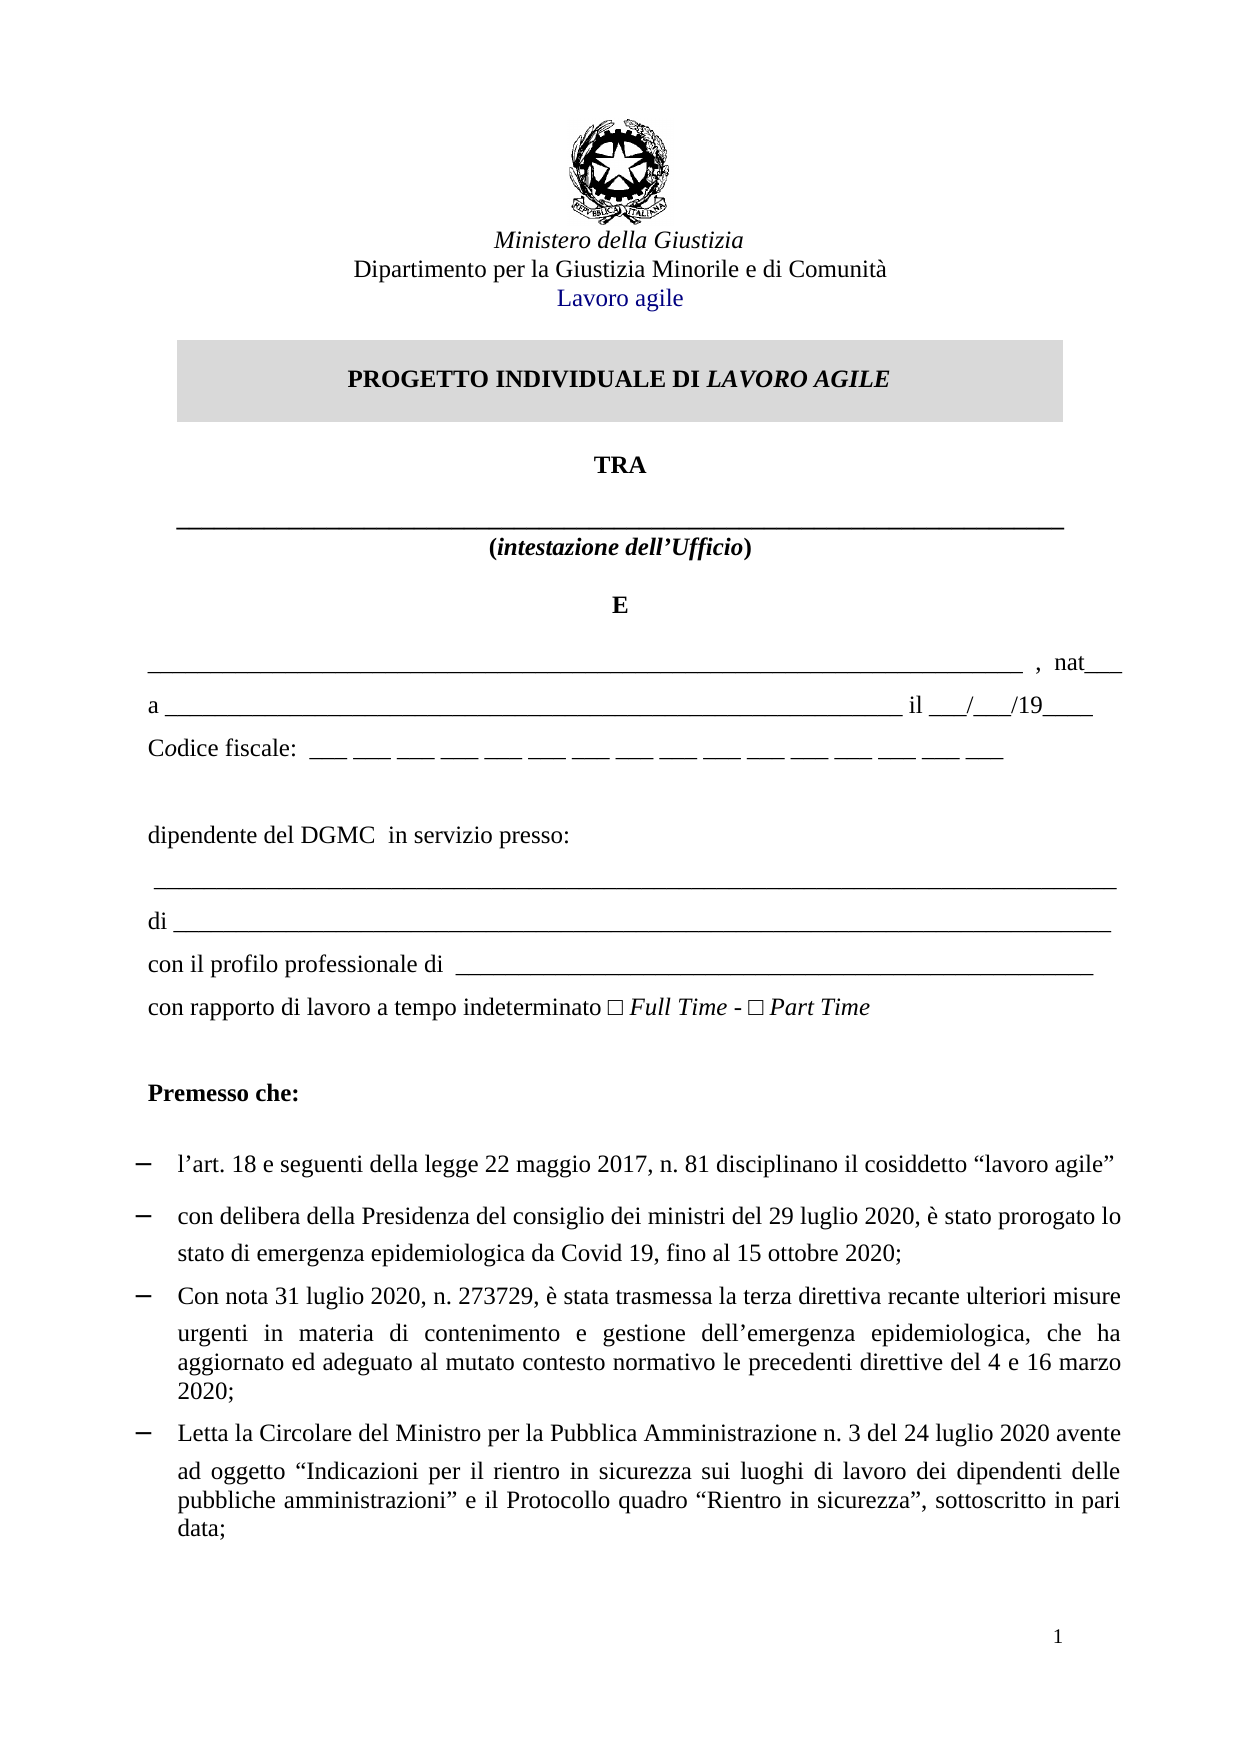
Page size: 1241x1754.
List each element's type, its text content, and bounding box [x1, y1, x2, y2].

text Premesso che: [148, 1078, 1122, 1107]
text Ministero della Giustizia [177, 225, 1063, 254]
text TRA [177, 451, 1063, 479]
text Dipartimento per la Giustizia Minorile e di Comunità [162, 254, 1078, 283]
list con delibera della Presidenza del consiglio dei ministri del 29 luglio 2020, è stato prorogato lo stato di emergenza epidemiologica da Covid 19, fino al 15 ottobre 2020; [133, 1187, 1122, 1267]
text E [118, 590, 1122, 618]
picture [566, 118, 674, 226]
text Codice fiscale: ___ ___ ___ ___ ___ ___ ___ ___ ___ ___ ___ ___ ___ ___ ___ ___ [148, 733, 1122, 762]
text con il profilo professionale di ___________________________________________________ [148, 949, 1122, 978]
text _______________________________________________________________________ [118, 503, 1122, 532]
text PROGETTO INDIVIDUALE DI LAVORO AGILE [177, 364, 1063, 393]
text ______________________________________________________________________ , nat___ a ___________________________________________________________ il ___/___/19____ [148, 647, 1122, 719]
list Con nota 31 luglio 2020, n. 273729, è stata trasmessa la terza direttiva recante ulteriori misure urgenti in materia di contenimento e gestione dell’emergenza epidemiologica, che ha aggiornato ed adeguato al mutato contesto normativo le precedenti direttive del 4 e 16 marzo 2020; [133, 1267, 1122, 1405]
text dipendente del DGMC in servizio presso: [148, 820, 1122, 848]
list l’art. 18 e seguenti della legge 22 maggio 2017, n. 81 disciplinano il cosiddetto “lavoro agile” [133, 1136, 1122, 1187]
text Lavoro agile [162, 283, 1078, 312]
text (intestazione dell’Ufficio) [118, 532, 1122, 561]
list Letta la Circolare del Ministro per la Pubblica Amministrazione n. 3 del 24 luglio 2020 avente ad oggetto “Indicazioni per il rientro in sicurezza sui luoghi di lavoro dei dipendenti delle pubbliche amministrazioni” e il Protocollo quadro “Rientro in sicurezza”, sottoscritto in pari data; [133, 1405, 1122, 1542]
text di ___________________________________________________________________________ [148, 906, 1122, 935]
text con rapporto di lavoro a tempo indeterminato □ Full Time - □ Part Time [148, 992, 1122, 1021]
text _____________________________________________________________________________ [148, 863, 1122, 892]
